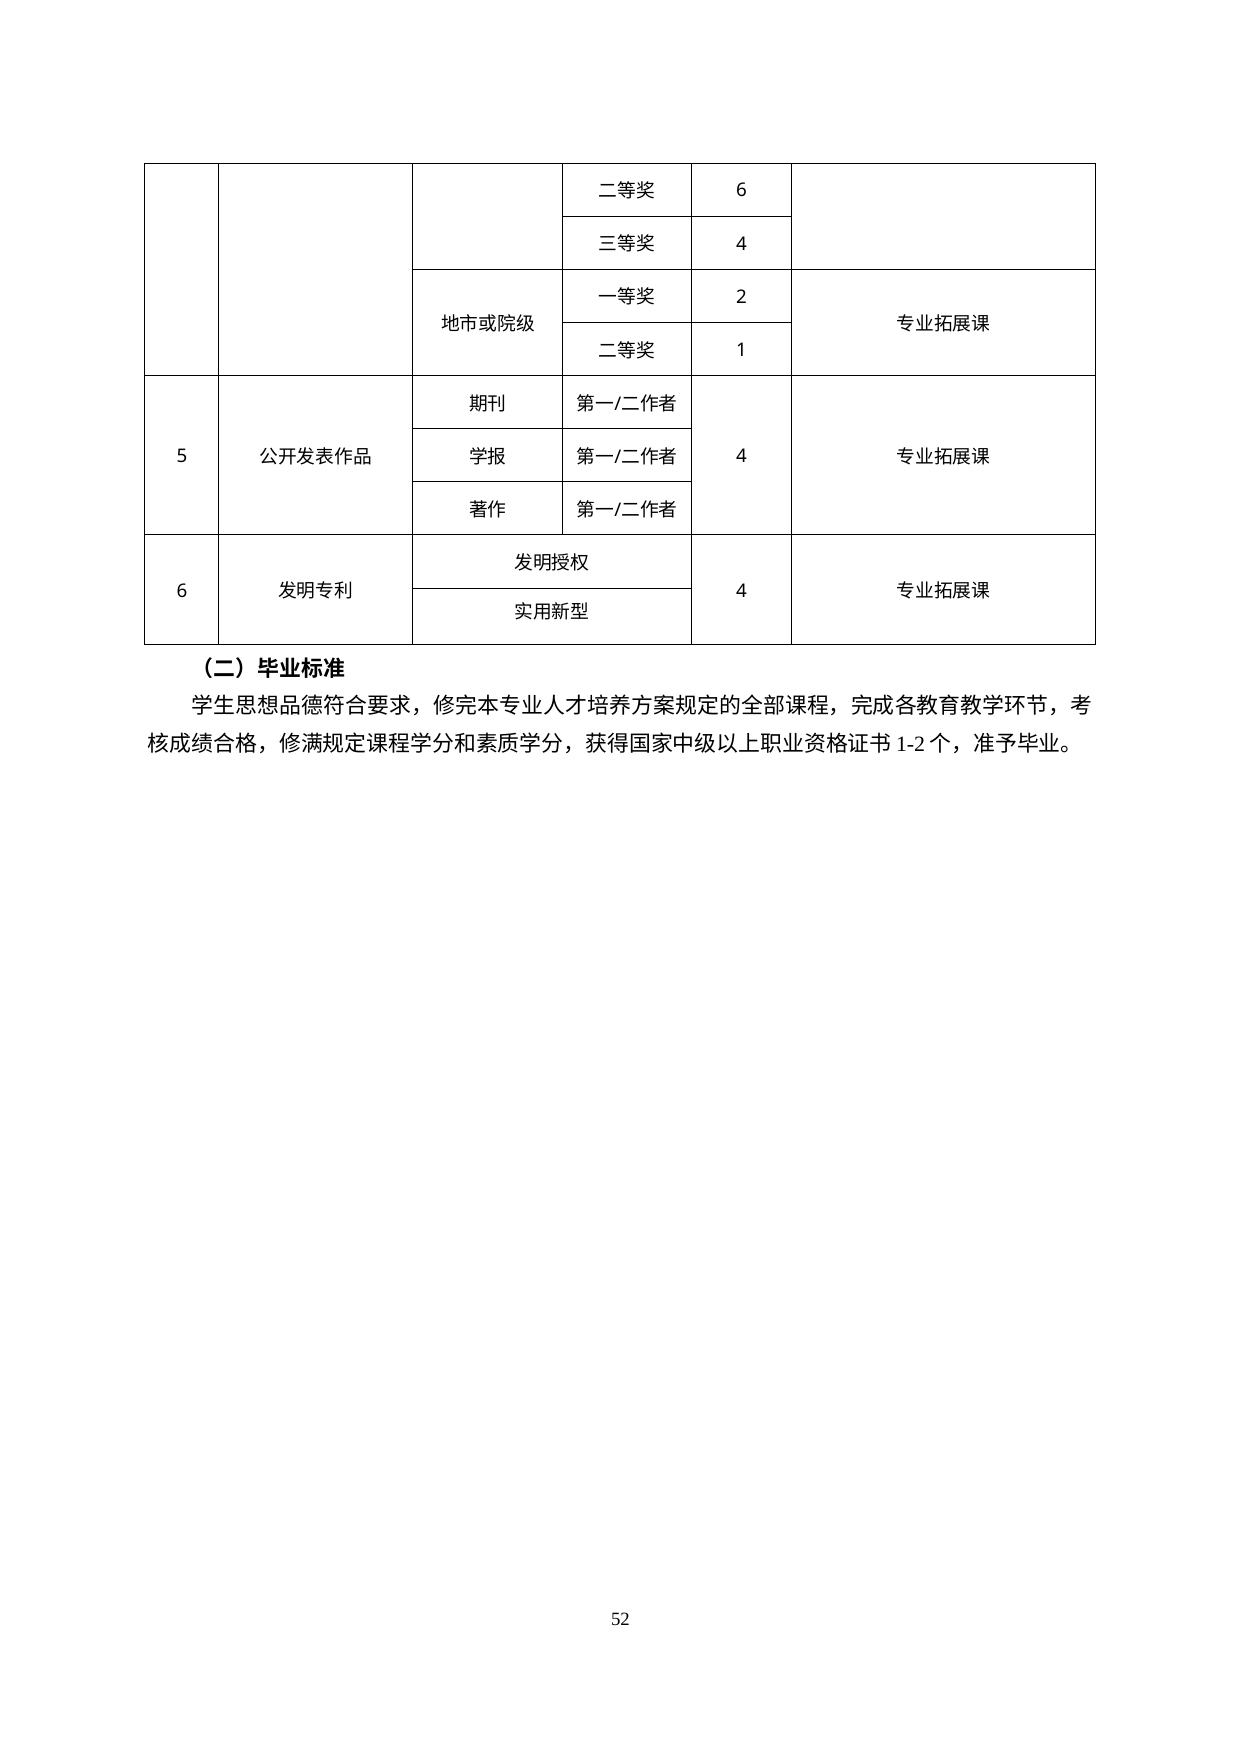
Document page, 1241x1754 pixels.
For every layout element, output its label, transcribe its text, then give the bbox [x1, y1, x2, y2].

table_cell 专业拓展课 [792, 270, 1095, 375]
table_cell 第一/二作者 [563, 376, 691, 428]
table_cell 实用新型 [413, 589, 691, 644]
table_cell 学报 [413, 429, 562, 481]
table_cell 二等奖 [563, 164, 691, 216]
table_cell 发明专利 [219, 535, 412, 644]
table_cell 5 [145, 376, 218, 534]
table_cell 2 [692, 270, 791, 322]
table_cell 期刊 [413, 376, 562, 428]
table_cell 4 [692, 535, 791, 644]
table_cell 发明授权 [413, 535, 691, 587]
table_cell 4 [692, 376, 791, 534]
table_cell 第一/二作者 [563, 429, 691, 481]
text 学生思想品德符合要求，修完本专业人才培养方案规定的全部课程，完成各教育教学环节，考核成绩合格，修满规定课程学分和素质学分，获得国家中级以上职业资格证书1-2个，准予毕业。 [148, 682, 1093, 757]
table_cell 专业拓展课 [792, 535, 1095, 644]
subtitle （二）毕业标准 [148, 645, 1093, 682]
table_cell 二等奖 [563, 323, 691, 375]
table_cell 第一/二作者 [563, 482, 691, 534]
table_cell 6 [692, 164, 791, 216]
table_cell 三等奖 [563, 217, 691, 269]
table_cell 公开发表作品 [219, 376, 412, 534]
table_cell 一等奖 [563, 270, 691, 322]
table_cell 1 [692, 323, 791, 375]
table_cell 6 [145, 535, 218, 644]
table_cell 地市或院级 [413, 270, 562, 375]
table_cell 著作 [413, 482, 562, 534]
table_cell 省级 [413, 164, 562, 269]
table_cell 专业拓展课 [792, 376, 1095, 534]
table_cell 4 [692, 217, 791, 269]
